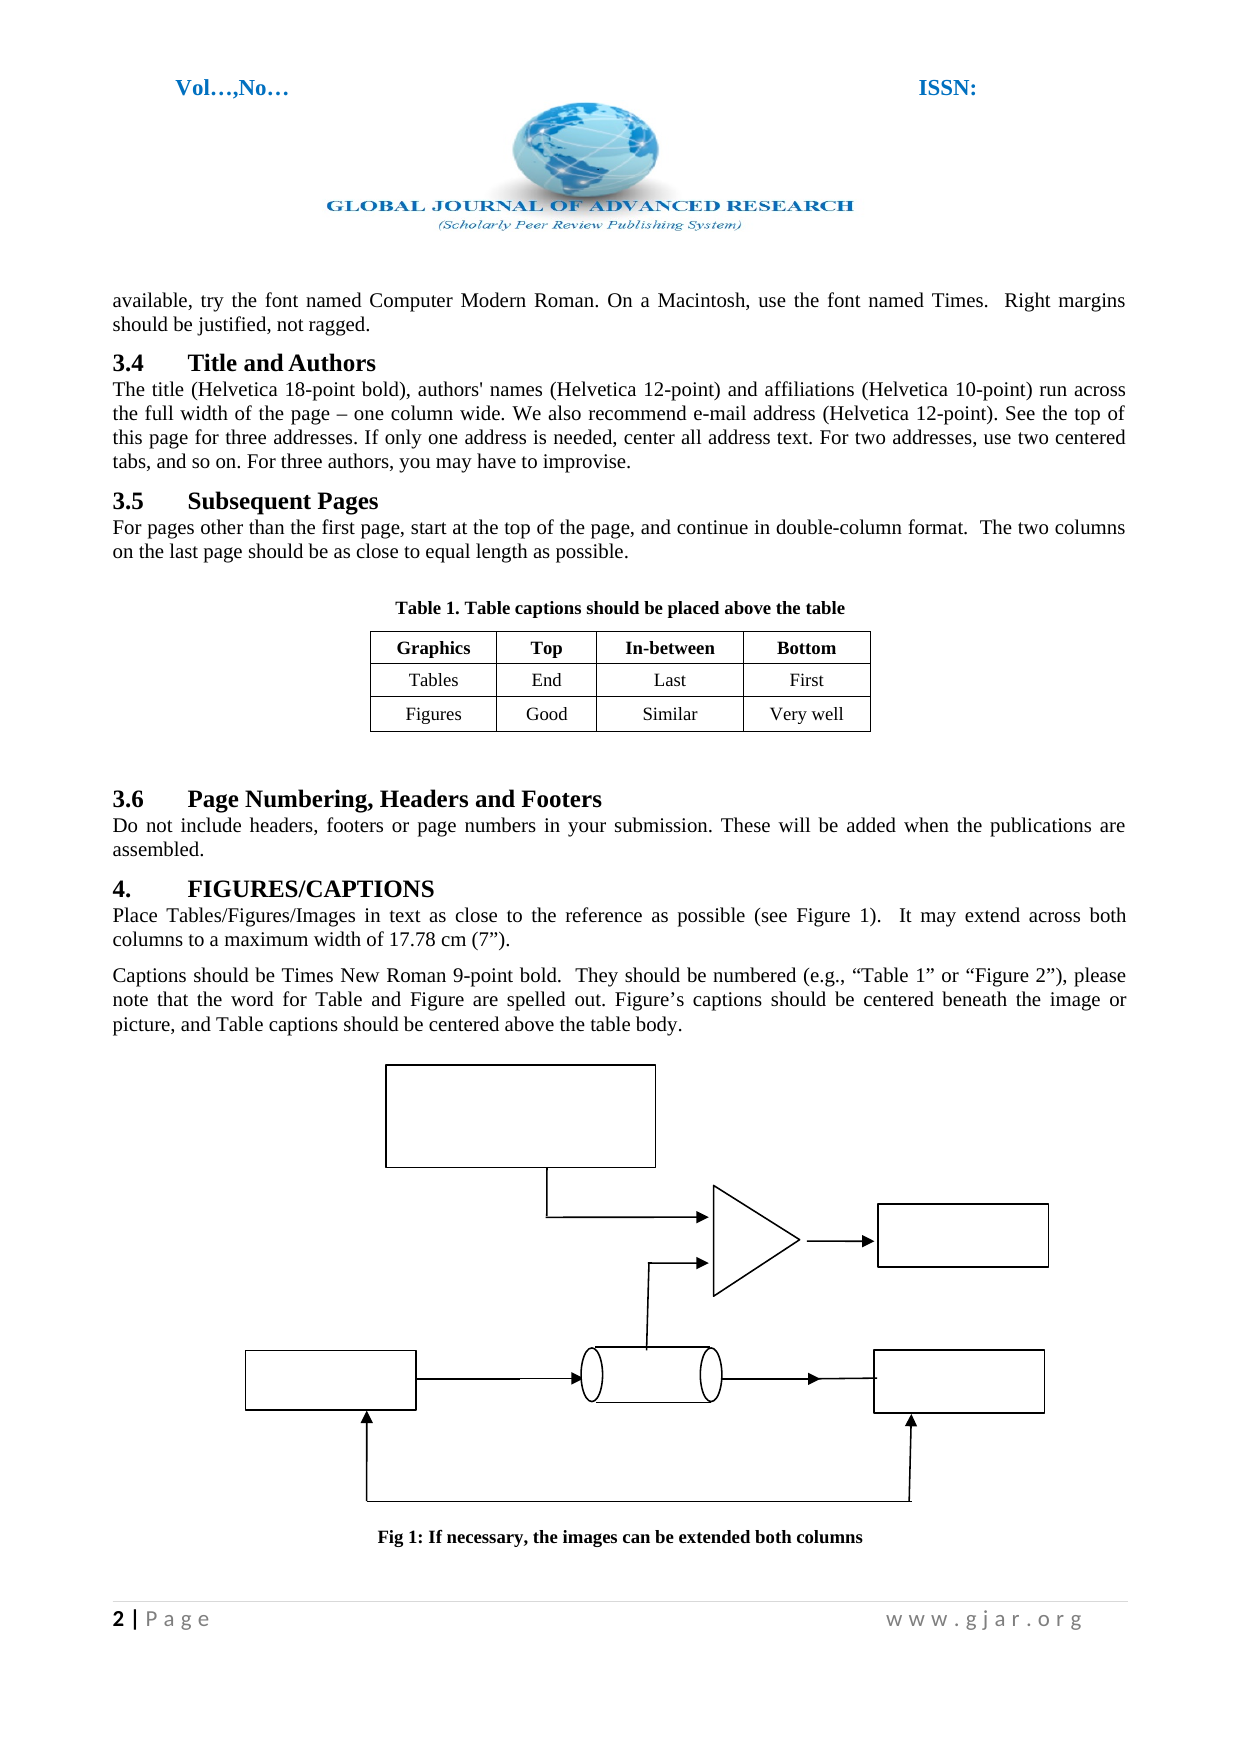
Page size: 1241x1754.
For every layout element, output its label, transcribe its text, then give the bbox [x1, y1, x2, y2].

table_header Bottom [744, 632, 870, 663]
text Place Tables/Figures/Images in text as close to the reference as possible (see Figure 1). It may extend across both columns to a maximum width of 17.78 cm (7”). [112, 903, 1128, 951]
table_cell Tables [371, 664, 496, 696]
picture [308, 100, 898, 232]
subtitle Subsequent Pages [112, 486, 1128, 515]
table_cell Similar [597, 697, 743, 731]
subtitle Page Numbering, Headers and Footers [112, 784, 1128, 813]
subtitle FIGURES/CAPTIONS [112, 874, 1128, 903]
text Table 1. Table captions should be placed above the table [112, 597, 1128, 618]
table_header In-between [597, 632, 743, 663]
text Captions should be Times New Roman 9-point bold. They should be numbered (e.g., “Table 1” or “Figure 2”), please note that the word for Table and Figure are spelled out. Figure’s captions should be centered beneath the image or picture, and Table captions should be centered above the table body. [112, 963, 1128, 1036]
text The title (Helvetica 18-point bold), authors' names (Helvetica 12-point) and affiliations (Helvetica 10-point) run across the full width of the page – one column wide. We also recommend e-mail address (Helvetica 12-point). See the top of this page for three addresses. If only one address is needed, center all address text. For two addresses, use two centered tabs, and so on. For three authors, you may have to improvise. [112, 377, 1128, 473]
subtitle Title and Authors [112, 348, 1128, 377]
table_cell First [744, 664, 870, 696]
table_cell Last [597, 664, 743, 696]
table_cell End [497, 664, 596, 696]
text Fig 1: If necessary, the images can be extended both columns [112, 1526, 1128, 1548]
table_cell Very well [744, 697, 870, 731]
text For pages other than the first page, start at the top of the page, and continue in double-column format. The two columns on the last page should be as close to equal length as possible. [112, 515, 1128, 563]
text Do not include headers, footers or page numbers in your submission. These will be added when the publications are assembled. [112, 813, 1128, 861]
table_cell Figures [371, 697, 496, 731]
table_header Top [497, 632, 596, 663]
table_cell Good [497, 697, 596, 731]
table_header Graphics [371, 632, 496, 663]
